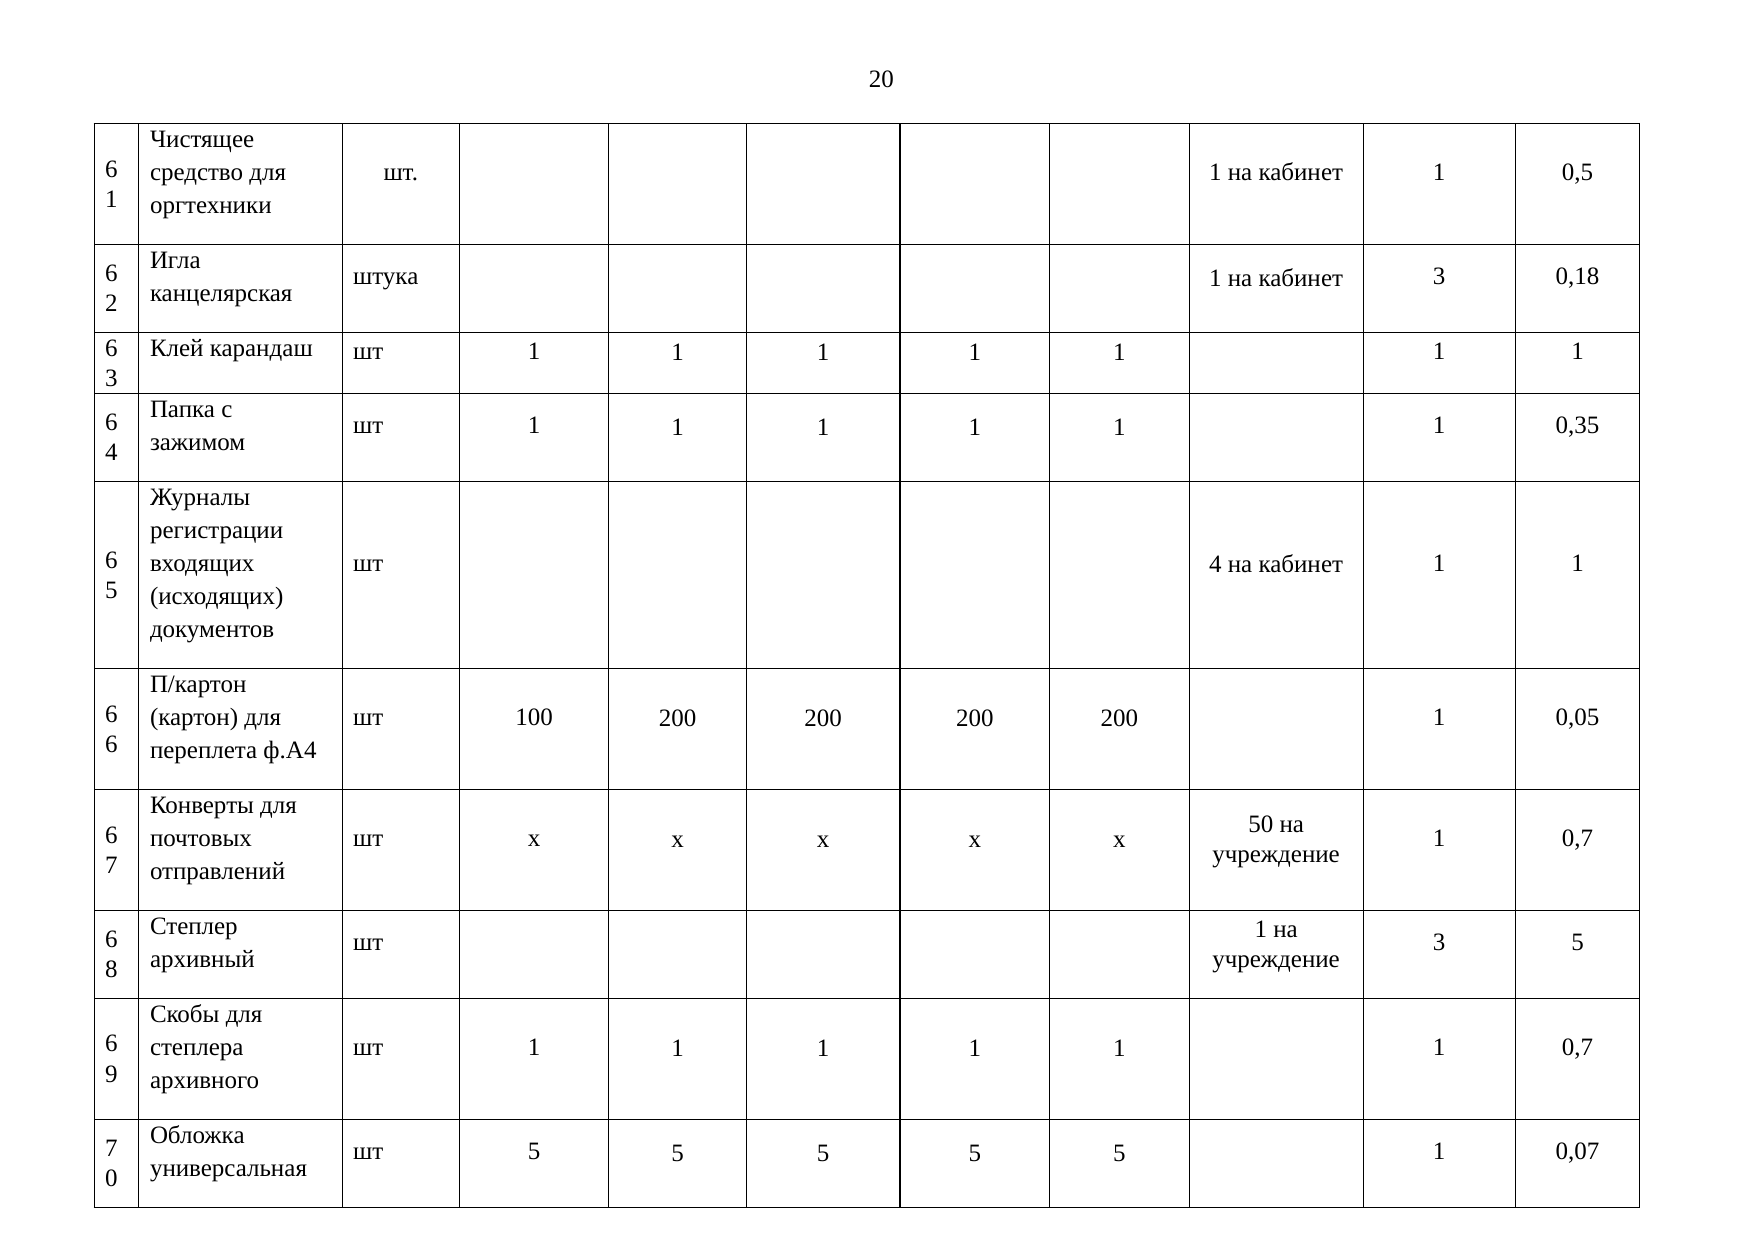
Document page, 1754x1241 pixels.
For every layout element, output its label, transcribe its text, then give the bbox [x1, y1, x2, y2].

table_cell Клей карандаш [139, 333, 342, 393]
table_cell 1 [1364, 333, 1515, 393]
table_cell 61 [95, 124, 138, 244]
table_cell Обложка универсальная [139, 1120, 342, 1207]
table_cell 0,07 [1516, 1120, 1639, 1207]
table_cell [460, 911, 608, 998]
table_cell 1 [1050, 999, 1189, 1119]
table_cell [1190, 669, 1363, 789]
table_cell [460, 124, 608, 244]
table_cell 0,35 [1516, 394, 1639, 481]
table_cell [460, 245, 608, 332]
table_cell 5 [901, 1120, 1049, 1207]
table_cell 65 [95, 482, 138, 668]
table_cell 100 [460, 669, 608, 789]
table_cell [1190, 333, 1363, 393]
table_cell [747, 482, 899, 668]
table_cell 0,7 [1516, 999, 1639, 1119]
table_cell 1 [1364, 669, 1515, 789]
table_cell [1050, 245, 1189, 332]
table_cell 1 [901, 999, 1049, 1119]
table_cell 200 [747, 669, 899, 789]
table_cell [901, 911, 1049, 998]
table_cell Папка с зажимом [139, 394, 342, 481]
table_cell Конверты для почтовых отправлений [139, 790, 342, 910]
table_cell [609, 124, 746, 244]
table_cell х [609, 790, 746, 910]
table_cell шт [343, 1120, 459, 1207]
table_cell 5 [1050, 1120, 1189, 1207]
table_cell 1 [1516, 333, 1639, 393]
table_cell [609, 911, 746, 998]
table_cell 1 [1364, 482, 1515, 668]
table_cell 0,5 [1516, 124, 1639, 244]
table_cell шт [343, 999, 459, 1119]
table_cell 1 [460, 394, 608, 481]
table_cell шт [343, 669, 459, 789]
table_cell [1190, 999, 1363, 1119]
table_cell [1050, 911, 1189, 998]
table_cell шт [343, 482, 459, 668]
table_cell 5 [747, 1120, 899, 1207]
table_cell 1 [609, 333, 746, 393]
table_cell х [901, 790, 1049, 910]
table_cell 1 [1364, 1120, 1515, 1207]
table_cell [1050, 482, 1189, 668]
table_cell 1 [1050, 394, 1189, 481]
table_cell 1 [460, 999, 608, 1119]
table_cell 4 на кабинет [1190, 482, 1363, 668]
table_cell х [1050, 790, 1189, 910]
table_cell Игла канцелярская [139, 245, 342, 332]
table_cell 200 [901, 669, 1049, 789]
table_cell 1 [747, 999, 899, 1119]
table_cell Степлер архивный [139, 911, 342, 998]
table_cell [901, 482, 1049, 668]
table_cell 0,05 [1516, 669, 1639, 789]
table_cell [747, 124, 899, 244]
table_cell 50 на учреждение [1190, 790, 1363, 910]
table_cell [1190, 394, 1363, 481]
table_cell 0,7 [1516, 790, 1639, 910]
table_cell 1 [609, 394, 746, 481]
table_cell 1 [747, 394, 899, 481]
table_cell Журналы регистрации входящих (исходящих) документов [139, 482, 342, 668]
table_cell 200 [609, 669, 746, 789]
table_cell [609, 482, 746, 668]
table_cell х [460, 790, 608, 910]
table_cell 64 [95, 394, 138, 481]
table_cell 66 [95, 669, 138, 789]
table_cell 1 [1364, 394, 1515, 481]
table_cell 1 [1364, 999, 1515, 1119]
table_cell штука [343, 245, 459, 332]
table_cell [460, 482, 608, 668]
table_cell 1 [460, 333, 608, 393]
table_cell 70 [95, 1120, 138, 1207]
table_cell 5 [460, 1120, 608, 1207]
table_cell 1 [901, 394, 1049, 481]
table_cell [1190, 1120, 1363, 1207]
table_cell 1 [1364, 124, 1515, 244]
table_cell Скобы для степлера архивного [139, 999, 342, 1119]
table_cell 69 [95, 999, 138, 1119]
table_cell 0,18 [1516, 245, 1639, 332]
table_cell 63 [95, 333, 138, 393]
table_cell [747, 911, 899, 998]
table_cell 1 [1364, 790, 1515, 910]
table_cell 1 [609, 999, 746, 1119]
table_cell 68 [95, 911, 138, 998]
table_cell 5 [609, 1120, 746, 1207]
table_cell шт [343, 394, 459, 481]
table_cell 3 [1364, 245, 1515, 332]
table_cell 1 [1050, 333, 1189, 393]
table_cell [901, 124, 1049, 244]
table_cell П/картон (картон) для переплета ф.А4 [139, 669, 342, 789]
table_cell [901, 245, 1049, 332]
table_cell х [747, 790, 899, 910]
table_cell 1 [901, 333, 1049, 393]
table_cell шт [343, 333, 459, 393]
table_cell 1 на учреждение [1190, 911, 1363, 998]
table_cell [747, 245, 899, 332]
table_cell Чистящее средство для оргтехники [139, 124, 342, 244]
table_cell 1 [1516, 482, 1639, 668]
table_cell 200 [1050, 669, 1189, 789]
table_cell 5 [1516, 911, 1639, 998]
table_cell 1 на кабинет [1190, 124, 1363, 244]
table_cell шт. [343, 124, 459, 244]
table_cell [609, 245, 746, 332]
table_cell 1 [747, 333, 899, 393]
table_cell 67 [95, 790, 138, 910]
table_cell 1 на кабинет [1190, 245, 1363, 332]
table_cell шт [343, 790, 459, 910]
table_cell шт [343, 911, 459, 998]
table_cell [1050, 124, 1189, 244]
table_cell 62 [95, 245, 138, 332]
table_cell 3 [1364, 911, 1515, 998]
